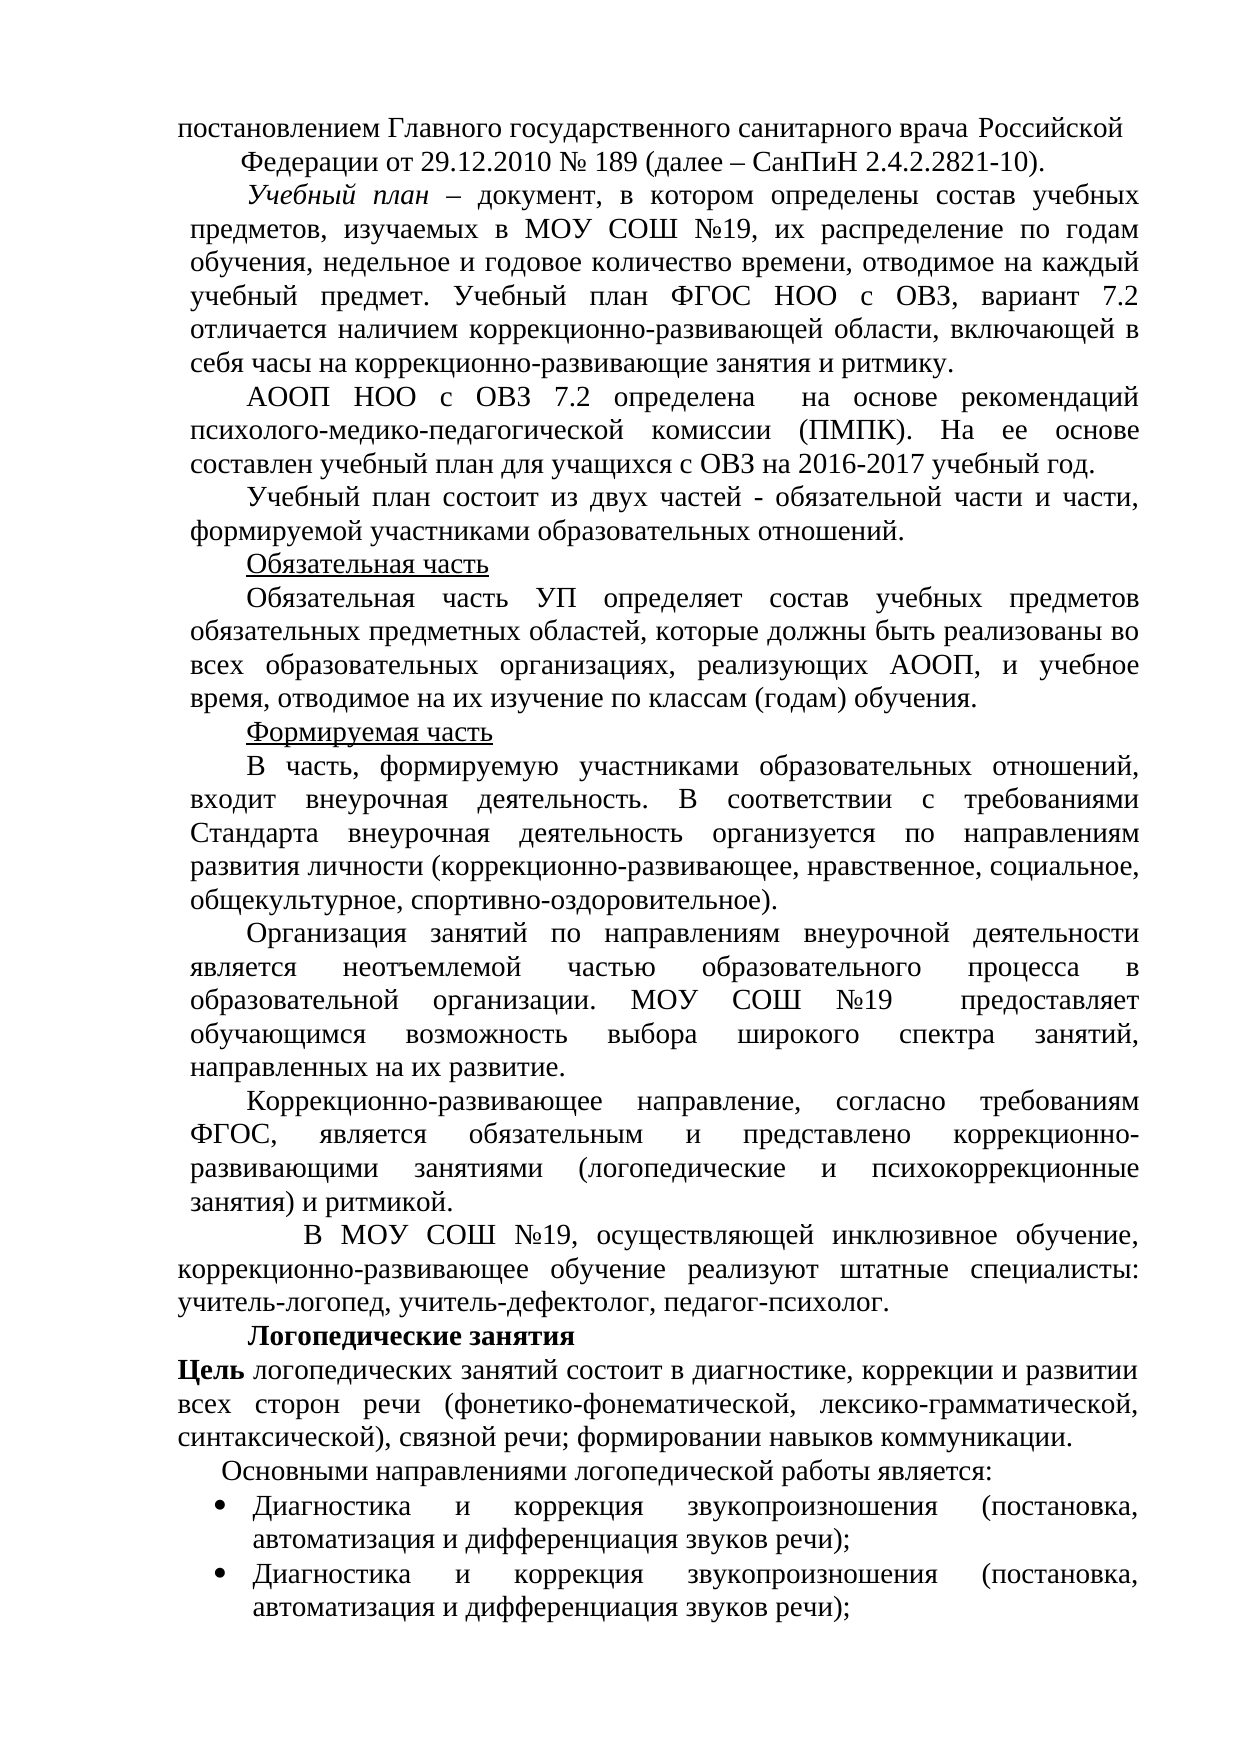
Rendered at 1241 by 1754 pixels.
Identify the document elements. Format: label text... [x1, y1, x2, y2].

text Коррекционно-развивающее направление, согласно требованиям ФГОС, является обязательным и представлено коррекционно-развивающими занятиями (логопедические и психокоррекционные занятия) и ритмикой. [190, 1083, 1140, 1217]
text Обязательная часть УП определяет состав учебных предметов обязательных предметных областей, которые должны быть реализованы во всех образовательных организациях, реализующих АООП, и учебное время, отводимое на их изучение по классам (годам) обучения. [190, 580, 1140, 714]
text Формируемая часть [190, 714, 1140, 748]
text Основными направлениями логопедической работы является: [177, 1453, 1139, 1487]
list Диагностика и коррекция звукопроизношения (постановка, автоматизация и дифференциация звуков речи); [215, 1488, 1139, 1555]
text Учебный план состоит из двух частей - обязательной части и части, формируемой участниками образовательных отношений. [190, 479, 1140, 546]
text Организация занятий по направлениям внеурочной деятельности является неотъемлемой частью образовательного процесса в образовательной организации. МОУ СОШ №19 предоставляет обучающимся возможность выбора широкого спектра занятий, направленных на их развитие. [190, 915, 1140, 1083]
text Обязательная часть [190, 546, 1140, 580]
text В часть, формируемую участниками образовательных отношений, входит внеурочная деятельность. В соответствии с требованиями Стандарта внеурочная деятельность организуется по направлениям развития личности (коррекционно-развивающее, нравственное, социальное, общекультурное, спортивно-оздоровительное). [190, 748, 1140, 915]
text Логопедические занятия [190, 1318, 1139, 1351]
text Учебный план – документ, в котором определены состав учебных предметов, изучаемых в МОУ СОШ №19, их распределение по годам обучения, недельное и годовое количество времени, отводимое на каждый учебный предмет. Учебный план ФГОС НОО с ОВЗ, вариант 7.2 отличается наличием коррекционно-развивающей области, включающей в себя часы на коррекционно-развивающие занятия и ритмику. [190, 177, 1140, 379]
text Цель логопедических занятий состоит в диагностике, коррекции и развитии всех сторон речи (фонетико-фонематической, лексико-грамматической, синтаксической), связной речи; формировании навыков коммуникации. [177, 1352, 1139, 1453]
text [177, 110, 1152, 177]
list Диагностика и коррекция звукопроизношения (постановка, автоматизация и дифференциация звуков речи); [215, 1556, 1139, 1623]
text В МОУ СОШ №19, осуществляющей инклюзивное обучение, коррекционно-развивающее обучение реализуют штатные специалисты: учитель-логопед, учитель-дефектолог, педагог-психолог. [177, 1217, 1140, 1318]
text АООП НОО с ОВЗ 7.2 определена на основе рекомендаций психолого-медико-педагогической комиссии (ПМПК). На ее основе составлен учебный план для учащихся с ОВЗ на 2016-2017 учебный год. [190, 379, 1140, 479]
